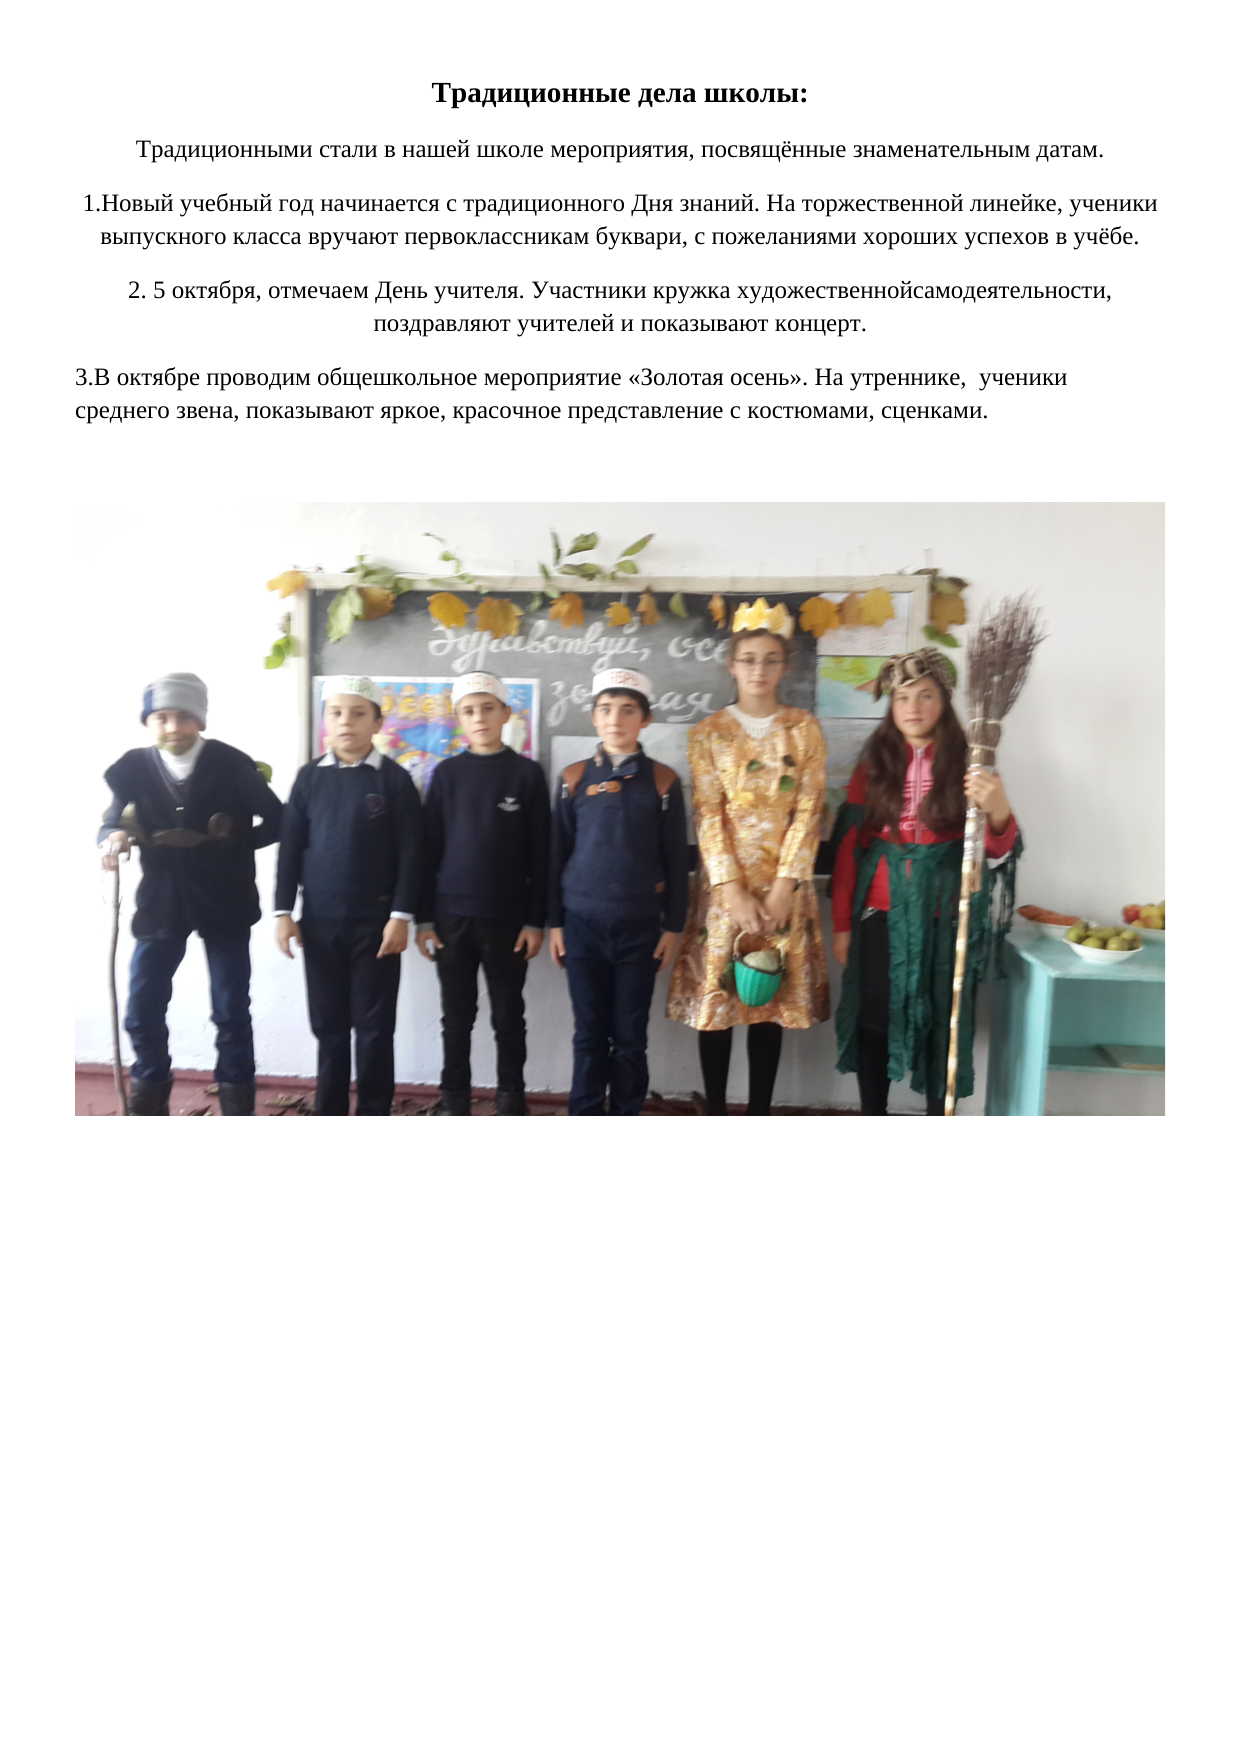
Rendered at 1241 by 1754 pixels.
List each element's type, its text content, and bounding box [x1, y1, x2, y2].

text Традиционными стали в нашей школе мероприятия, посвящённые знаменательным датам. [75, 134, 1165, 163]
text Традиционные дела школы: [75, 75, 1165, 108]
text 1.Новый учебный год начинается с традиционного Дня знаний. На торжественной линейке, ученики выпускного класса вручают первоклассникам буквари, с пожеланиями хороших успехов в учёбе. [75, 188, 1165, 250]
text 2. 5 октября, отмечаем День учителя. Участники кружка художественнойсамодеятельности, поздравляют учителей и показывают концерт. [75, 275, 1165, 337]
picture [75, 502, 1166, 1116]
text 3.В октябре проводим общешкольное мероприятие «Золотая осень». На утреннике, ученики среднего звена, показывают яркое, красочное представление с костюмами, сценками. [75, 362, 1165, 424]
